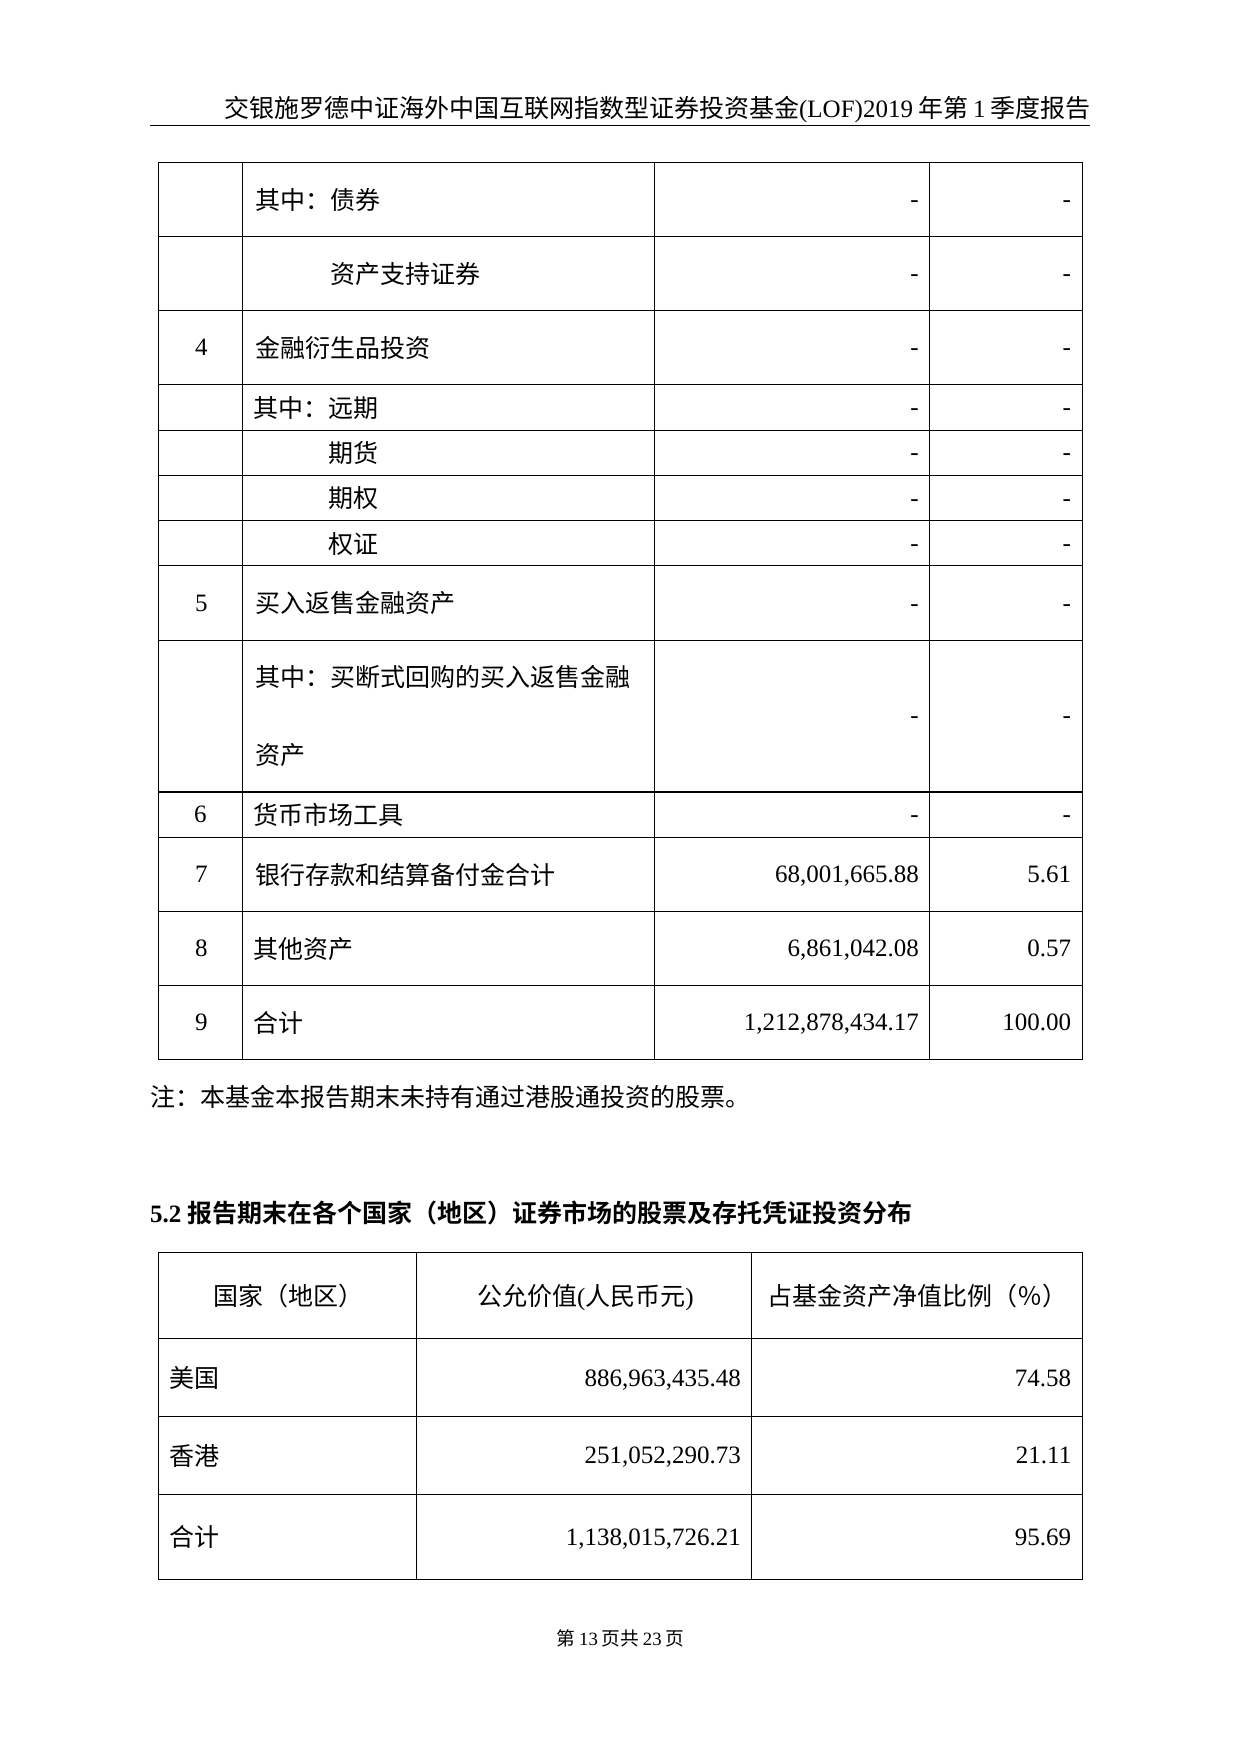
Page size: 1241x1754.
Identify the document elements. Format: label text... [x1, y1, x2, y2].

table_cell 95.69 [752, 1495, 1082, 1579]
table_cell 8 [159, 912, 242, 985]
table_cell 6,861,042.08 [655, 912, 929, 985]
table_cell [159, 385, 242, 429]
table_cell 5.61 [930, 838, 1082, 911]
table_cell - [930, 163, 1082, 236]
table_cell - [930, 793, 1082, 837]
table_cell [159, 476, 242, 520]
table_cell 7 [159, 838, 242, 911]
table_cell - [930, 566, 1082, 639]
table_cell 0.57 [930, 912, 1082, 985]
table_cell 银行存款和结算备付金合计 [243, 838, 654, 911]
table_cell 其中：远期 [243, 385, 654, 429]
table_cell 6 [159, 793, 242, 837]
table_cell - [655, 476, 929, 520]
table_cell 其中：债券 [243, 163, 654, 236]
table_cell 货币市场工具 [243, 793, 654, 837]
table_cell 其中：买断式回购的买入返售金融资产 [243, 641, 654, 791]
table_cell [159, 163, 242, 236]
table_cell 5 [159, 566, 242, 639]
table_cell 期货 [243, 431, 654, 475]
table_cell - [930, 237, 1082, 310]
table_cell 合计 [243, 986, 654, 1059]
table_cell [159, 641, 242, 791]
table_cell 21.11 [752, 1417, 1082, 1493]
table_cell 资产支持证券 [243, 237, 654, 310]
text 5.2 报告期末在各个国家（地区）证券市场的股票及存托凭证投资分布 [150, 1179, 1090, 1244]
table_cell 买入返售金融资产 [243, 566, 654, 639]
table_cell - [930, 641, 1082, 791]
table_cell 886,963,435.48 [417, 1339, 751, 1416]
table_cell 100.00 [930, 986, 1082, 1059]
table_cell 金融衍生品投资 [243, 311, 654, 384]
table_cell - [655, 311, 929, 384]
table_cell 74.58 [752, 1339, 1082, 1416]
table_cell 其他资产 [243, 912, 654, 985]
table_cell - [655, 385, 929, 429]
table_cell [159, 521, 242, 565]
table_header 占基金资产净值比例（％） [752, 1253, 1082, 1338]
table_cell - [930, 476, 1082, 520]
table_cell - [655, 431, 929, 475]
table_cell - [930, 311, 1082, 384]
table_cell 期权 [243, 476, 654, 520]
table_cell 251,052,290.73 [417, 1417, 751, 1493]
table_cell 4 [159, 311, 242, 384]
table_cell - [655, 521, 929, 565]
table_cell 香港 [159, 1417, 416, 1493]
table_cell [159, 431, 242, 475]
table_header 公允价值(人民币元) [417, 1253, 751, 1338]
table_cell - [930, 521, 1082, 565]
table_cell - [655, 237, 929, 310]
table_cell 9 [159, 986, 242, 1059]
table_cell - [655, 793, 929, 837]
text 注：本基金本报告期末未持有通过港股通投资的股票。 [150, 1063, 1090, 1128]
table_cell 68,001,665.88 [655, 838, 929, 911]
table_cell - [655, 163, 929, 236]
table_cell 权证 [243, 521, 654, 565]
table_cell 1,138,015,726.21 [417, 1495, 751, 1579]
table_cell - [930, 431, 1082, 475]
table_cell - [655, 641, 929, 791]
table_cell [159, 237, 242, 310]
table_cell - [655, 566, 929, 639]
table_cell 合计 [159, 1495, 416, 1579]
table_header 国家（地区） [159, 1253, 416, 1338]
table_cell 1,212,878,434.17 [655, 986, 929, 1059]
table_cell - [930, 385, 1082, 429]
table_cell 美国 [159, 1339, 416, 1416]
